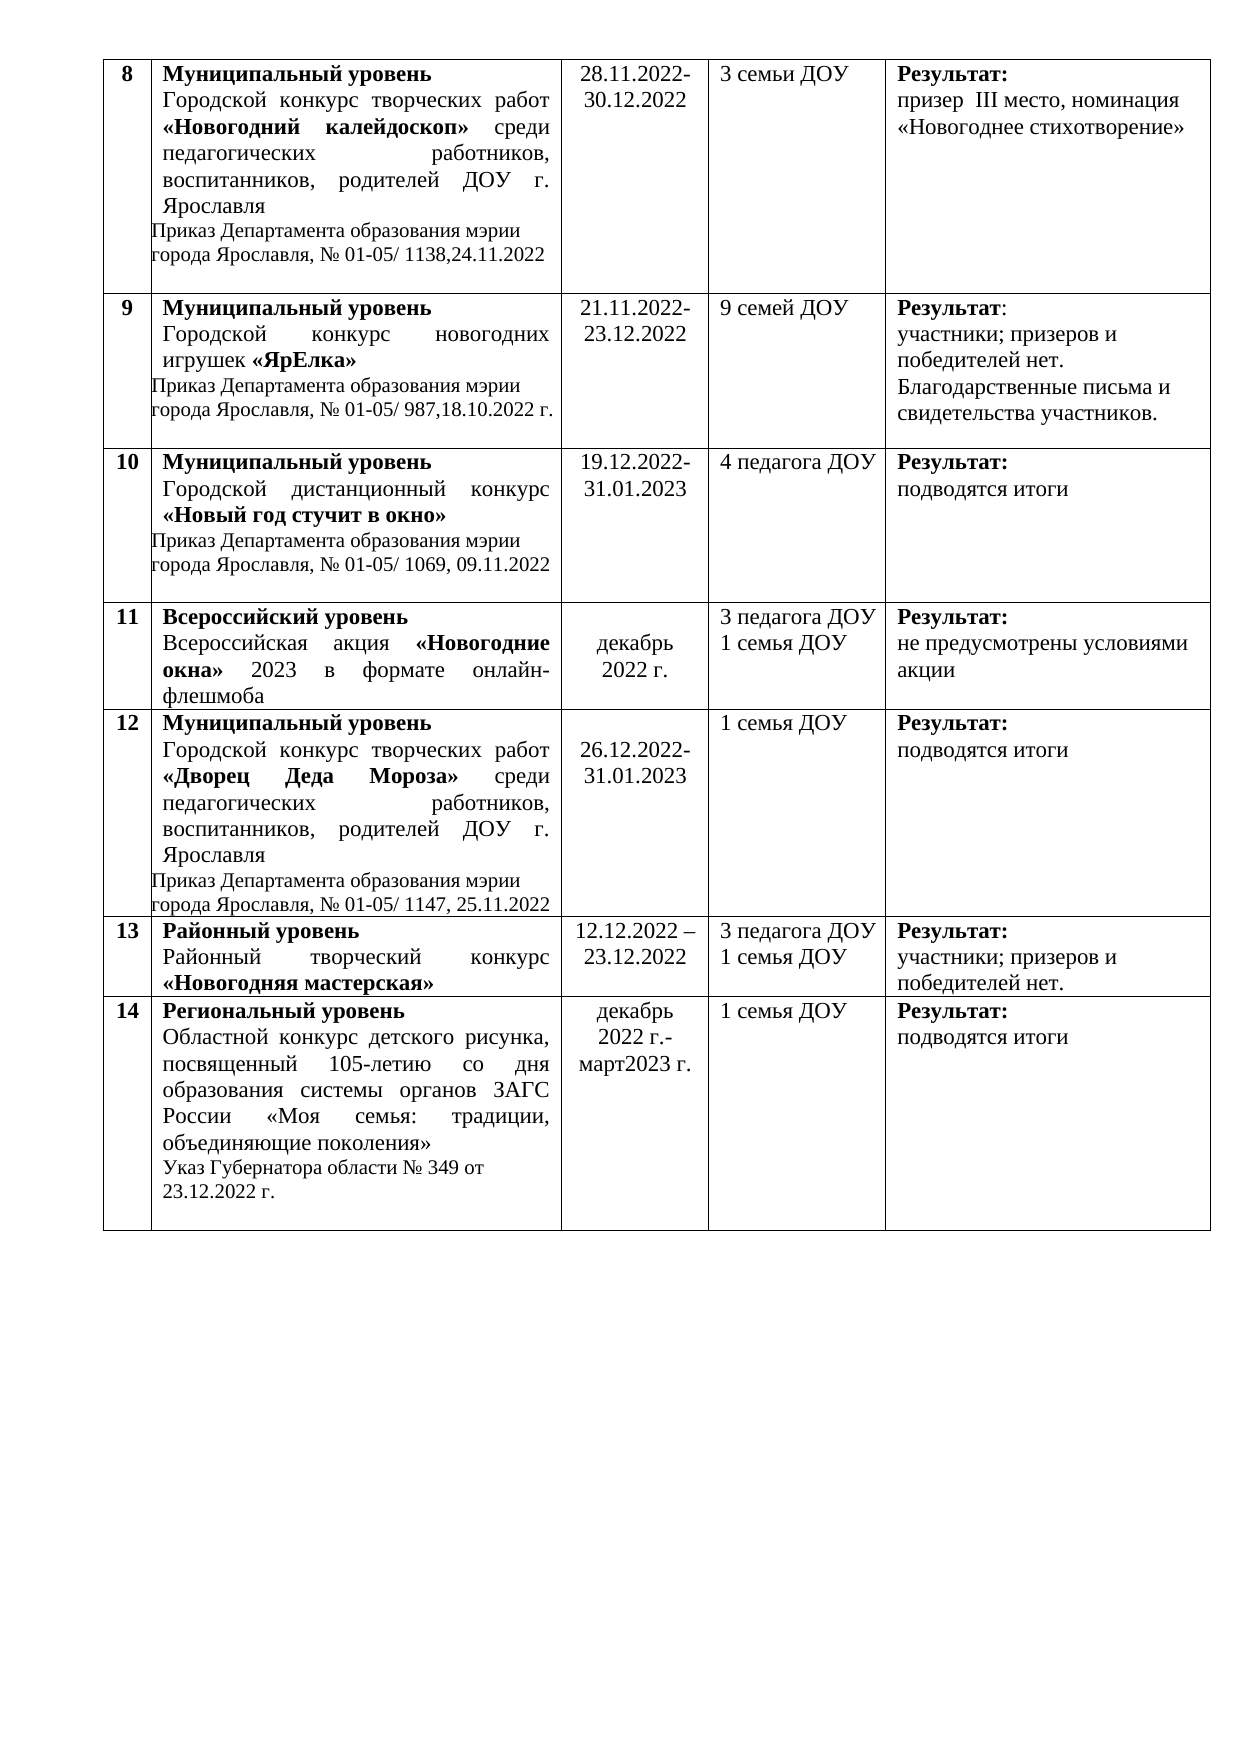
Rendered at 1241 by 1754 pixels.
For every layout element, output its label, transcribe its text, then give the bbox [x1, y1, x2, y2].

table_cell Всероссийский уровень Всероссийская акция «Новогодние окна» 2023 в формате онлайн-флешмоба [152, 603, 561, 708]
table_cell Результат: призер III место, номинация «Новогоднее стихотворение» [886, 60, 1210, 293]
table_cell 12.12.2022 –23.12.2022 [562, 917, 708, 996]
table_cell Результат: участники; призеров и победителей нет. [886, 917, 1210, 996]
table_cell Результат: подводятся итоги [886, 710, 1210, 916]
table_cell 3 семьи ДОУ [709, 60, 885, 293]
table_cell 14 [104, 997, 151, 1229]
table_cell 19.12.2022-31.01.2023 [562, 449, 708, 602]
table_cell Результат: подводятся итоги [886, 449, 1210, 602]
table_cell Районный уровень Районный творческий конкурс «Новогодняя мастерская» [152, 917, 561, 996]
table_cell 1 семья ДОУ [709, 710, 885, 916]
table_cell 11 [104, 603, 151, 708]
table_cell 8 [104, 60, 151, 293]
table_cell 12 [104, 710, 151, 916]
table_cell Результат: участники; призеров и победителей нет. Благодарственные письма и свидетельства участников. [886, 294, 1210, 447]
table_cell 26.12.2022-31.01.2023 [562, 710, 708, 916]
table_cell декабрь 2022 г. [562, 603, 708, 708]
table_cell Результат: не предусмотрены условиями акции [886, 603, 1210, 708]
table_cell 13 [104, 917, 151, 996]
table_cell декабрь 2022 г.- март2023 г. [562, 997, 708, 1229]
table_cell 4 педагога ДОУ [709, 449, 885, 602]
table_cell Муниципальный уровень Городской конкурс творческих работ «Новогодний калейдоскоп» среди педагогических работников, воспитанников, родителей ДОУ г. Ярославля Приказ Департамента образования мэрии города Ярославля, № 01-05/ 1138,24.11.2022 [152, 60, 561, 293]
table_cell 3 педагога ДОУ 1 семья ДОУ [709, 603, 885, 708]
table_cell 9 [104, 294, 151, 447]
table_cell Муниципальный уровень Городской конкурс творческих работ «Дворец Деда Мороза» среди педагогических работников, воспитанников, родителей ДОУ г. Ярославля Приказ Департамента образования мэрии города Ярославля, № 01-05/ 1147, 25.11.2022 [152, 710, 561, 916]
table_cell Муниципальный уровень Городской конкурс новогодних игрушек «ЯрЕлка» Приказ Департамента образования мэрии города Ярославля, № 01-05/ 987,18.10.2022 г. [152, 294, 561, 447]
table_cell 3 педагога ДОУ 1 семья ДОУ [709, 917, 885, 996]
table_cell 1 семья ДОУ [709, 997, 885, 1229]
table_cell Муниципальный уровень Городской дистанционный конкурс «Новый год стучит в окно» Приказ Департамента образования мэрии города Ярославля, № 01-05/ 1069, 09.11.2022 [152, 449, 561, 602]
table_cell 28.11.2022-30.12.2022 [562, 60, 708, 293]
table_cell 9 семей ДОУ [709, 294, 885, 447]
table_cell Региональный уровень Областной конкурс детского рисунка, посвященный 105-летию со дня образования системы органов ЗАГС России «Моя семья: традиции, объединяющие поколения» Указ Губернатора области № 349 от 23.12.2022 г. [152, 997, 561, 1229]
table_cell 21.11.2022-23.12.2022 [562, 294, 708, 447]
table_cell Результат: подводятся итоги [886, 997, 1210, 1229]
table_cell 10 [104, 449, 151, 602]
